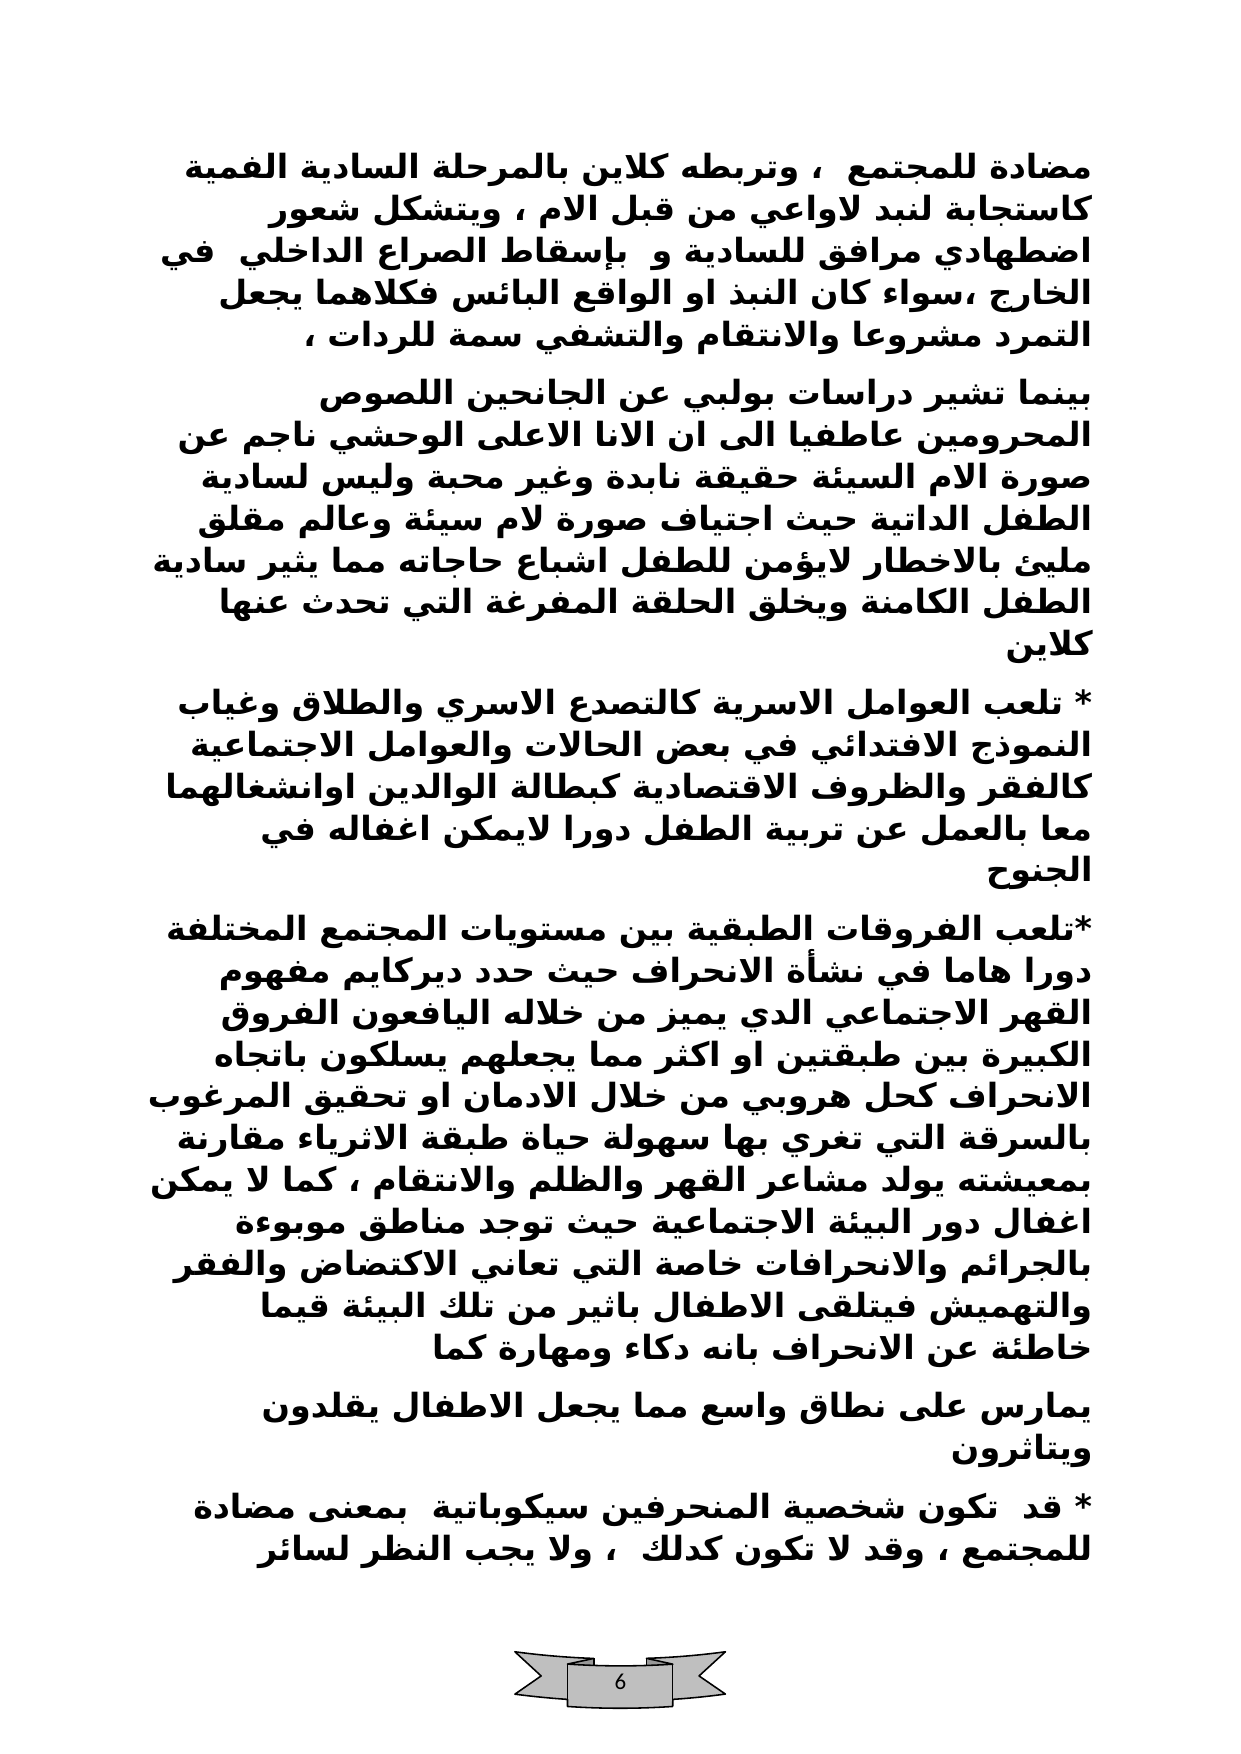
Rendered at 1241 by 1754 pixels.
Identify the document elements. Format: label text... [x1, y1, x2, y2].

text * تلعب العوامل الاسرية كالتصدع الاسري والطلاق وغياب النموذج الافتدائي في بعض الحالات والعوامل الاجتماعية كالفقر والظروف الاقتصادية كبطالة الوالدين اوانشغالهما معا بالعمل عن تربية الطفل دورا لايمكن اغفاله في الجنوح [148, 683, 1093, 890]
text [148, 148, 1093, 354]
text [148, 1487, 1093, 1568]
text بينما تشير دراسات بولبي عن الجانحين اللصوص المحرومين عاطفيا الى ان الانا الاعلى الوحشي ناجم عن صورة الام السيئة حقيقة نابدة وغير محبة وليس لسادية الطفل الداتية حيث اجتياف صورة لام سيئة وعالم مقلق مليئ بالاخطار لايؤمن للطفل اشباع حاجاته مما يثير سادية الطفل الكامنة ويخلق الحلقة المفرغة التي تحدث عنها كلاين [148, 374, 1093, 664]
text *تلعب الفروقات الطبقية بين مستويات المجتمع المختلفة دورا هاما في نشأة الانحراف حيث حدد ديركايم مفهوم القهر الاجتماعي الدي يميز من خلاله اليافعون الفروق الكبيرة بين طبقتين او اكثر مما يجعلهم يسلكون باتجاه الانحراف كحل هروبي من خلال الادمان او تحقيق المرغوب بالسرقة التي تغري بها سهولة حياة طبقة الاثرياء مقارنة بمعيشته يولد مشاعر القهر والظلم والانتقام ، كما لا يمكن اغفال دور البيئة الاجتماعية حيث توجد مناطق موبوءة بالجرائم والانحرافات خاصة التي تعاني الاكتضاض والفقر والتهميش فيتلقى الاطفال باثير من تلك البيئة قيما خاطئة عن الانحراف بانه دكاء ومهارة كما [148, 909, 1093, 1367]
text يمارس على نطاق واسع مما يجعل الاطفال يقلدون ويتاثرون [148, 1387, 1093, 1467]
